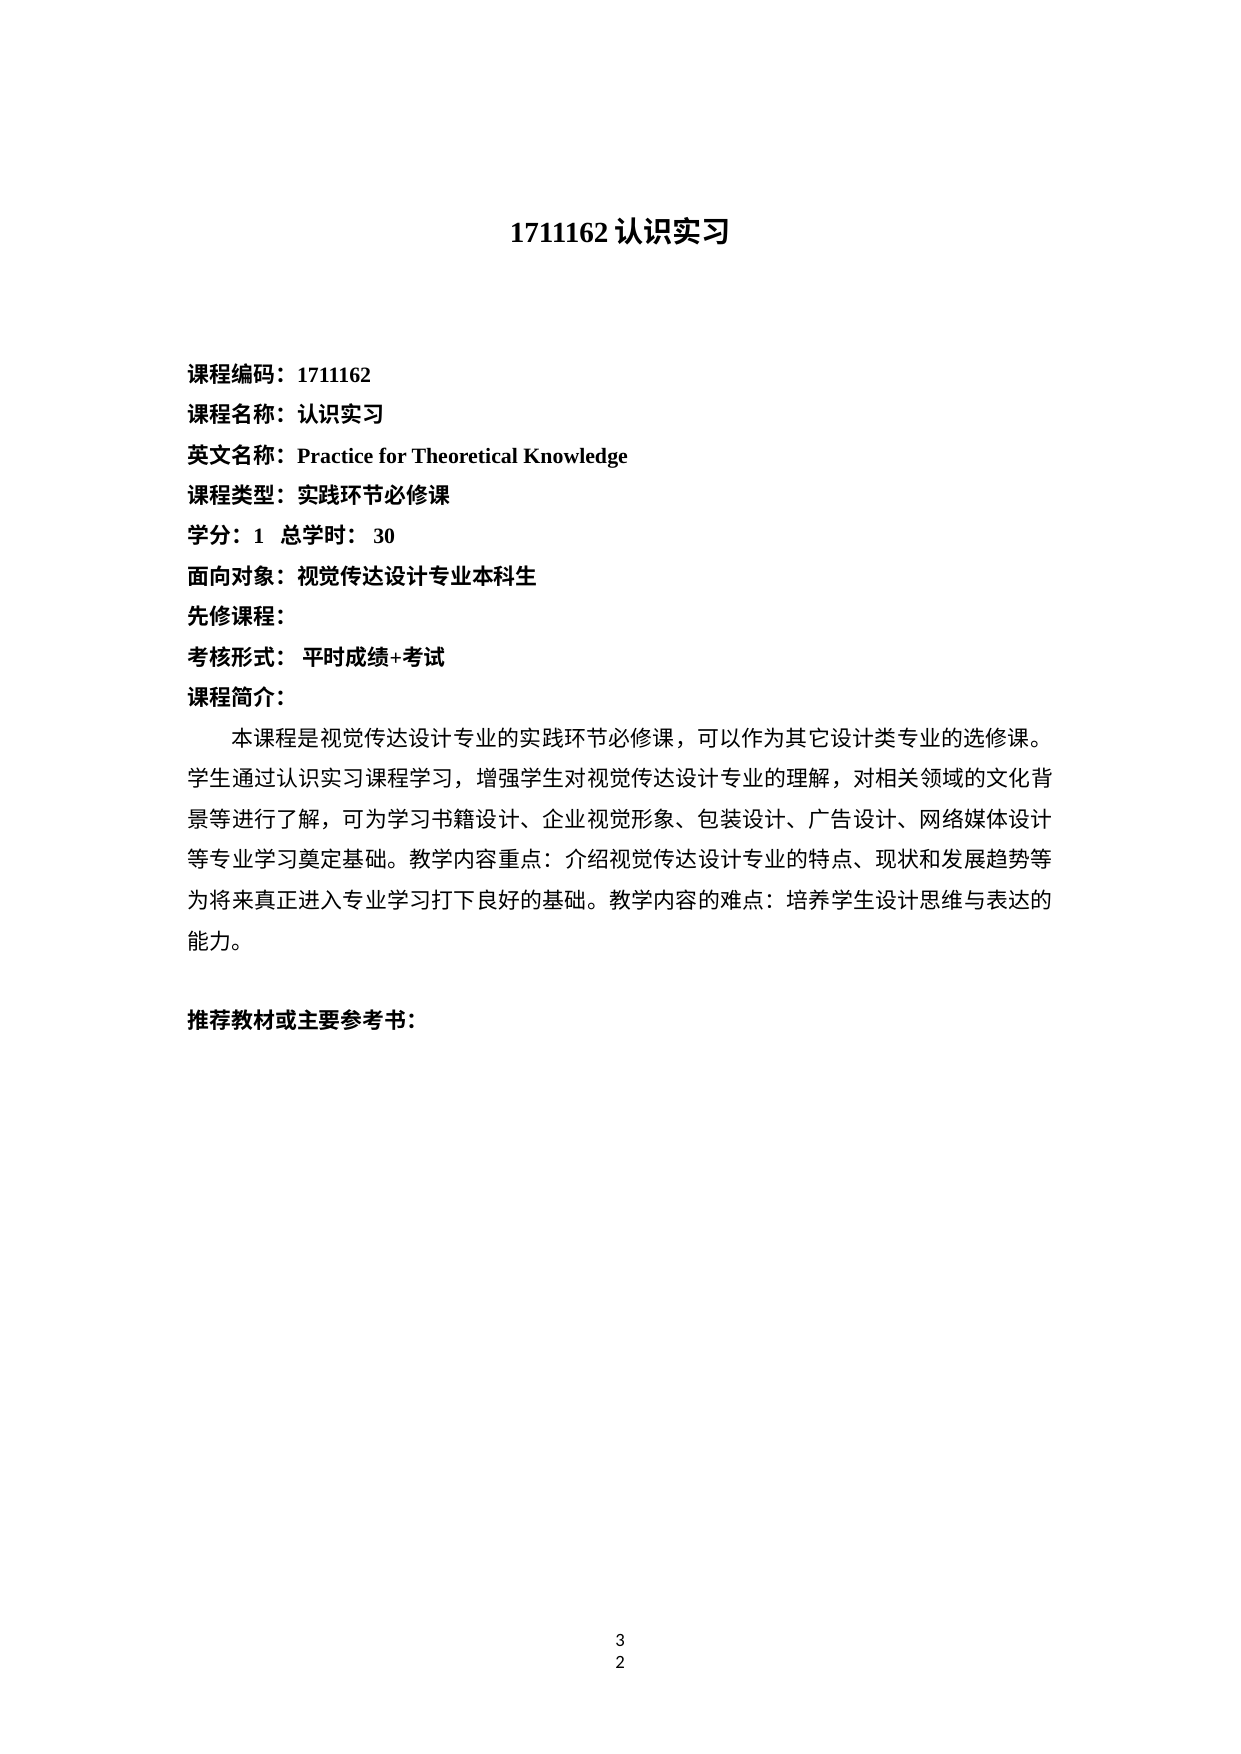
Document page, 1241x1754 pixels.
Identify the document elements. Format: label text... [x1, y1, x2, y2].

text 面向对象：视觉传达设计专业本科生 [187, 558, 1053, 591]
text 课程简介： [187, 680, 1053, 712]
text 课程名称：认识实习 [187, 397, 1053, 429]
text 1711162认识实习 [187, 197, 1053, 262]
text 英文名称：Practice for Theoretical Knowledge [187, 437, 1053, 470]
text 考核形式： 平时成绩+考试 [187, 639, 1053, 672]
text 课程编码：1711162 [187, 356, 1053, 389]
text 课程类型：实践环节必修课 [187, 478, 1053, 510]
text 学分：1 总学时： 30 [187, 518, 1053, 551]
text 推荐教材或主要参考书： [187, 1002, 1053, 1035]
text 先修课程： [187, 599, 1053, 631]
text 本课程是视觉传达设计专业的实践环节必修课，可以作为其它设计类专业的选修课。学生通过认识实习课程学习，增强学生对视觉传达设计专业的理解，对相关领域的文化背景等进行了解，可为学习书籍设计、企业视觉形象、包装设计、广告设计、网络媒体设计等专业学习奠定基础。教学内容重点：介绍视觉传达设计专业的特点、现状和发展趋势等，为将来真正进入专业学习打下良好的基础。教学内容的难点：培养学生设计思维与表达的能力。 [187, 720, 1053, 956]
